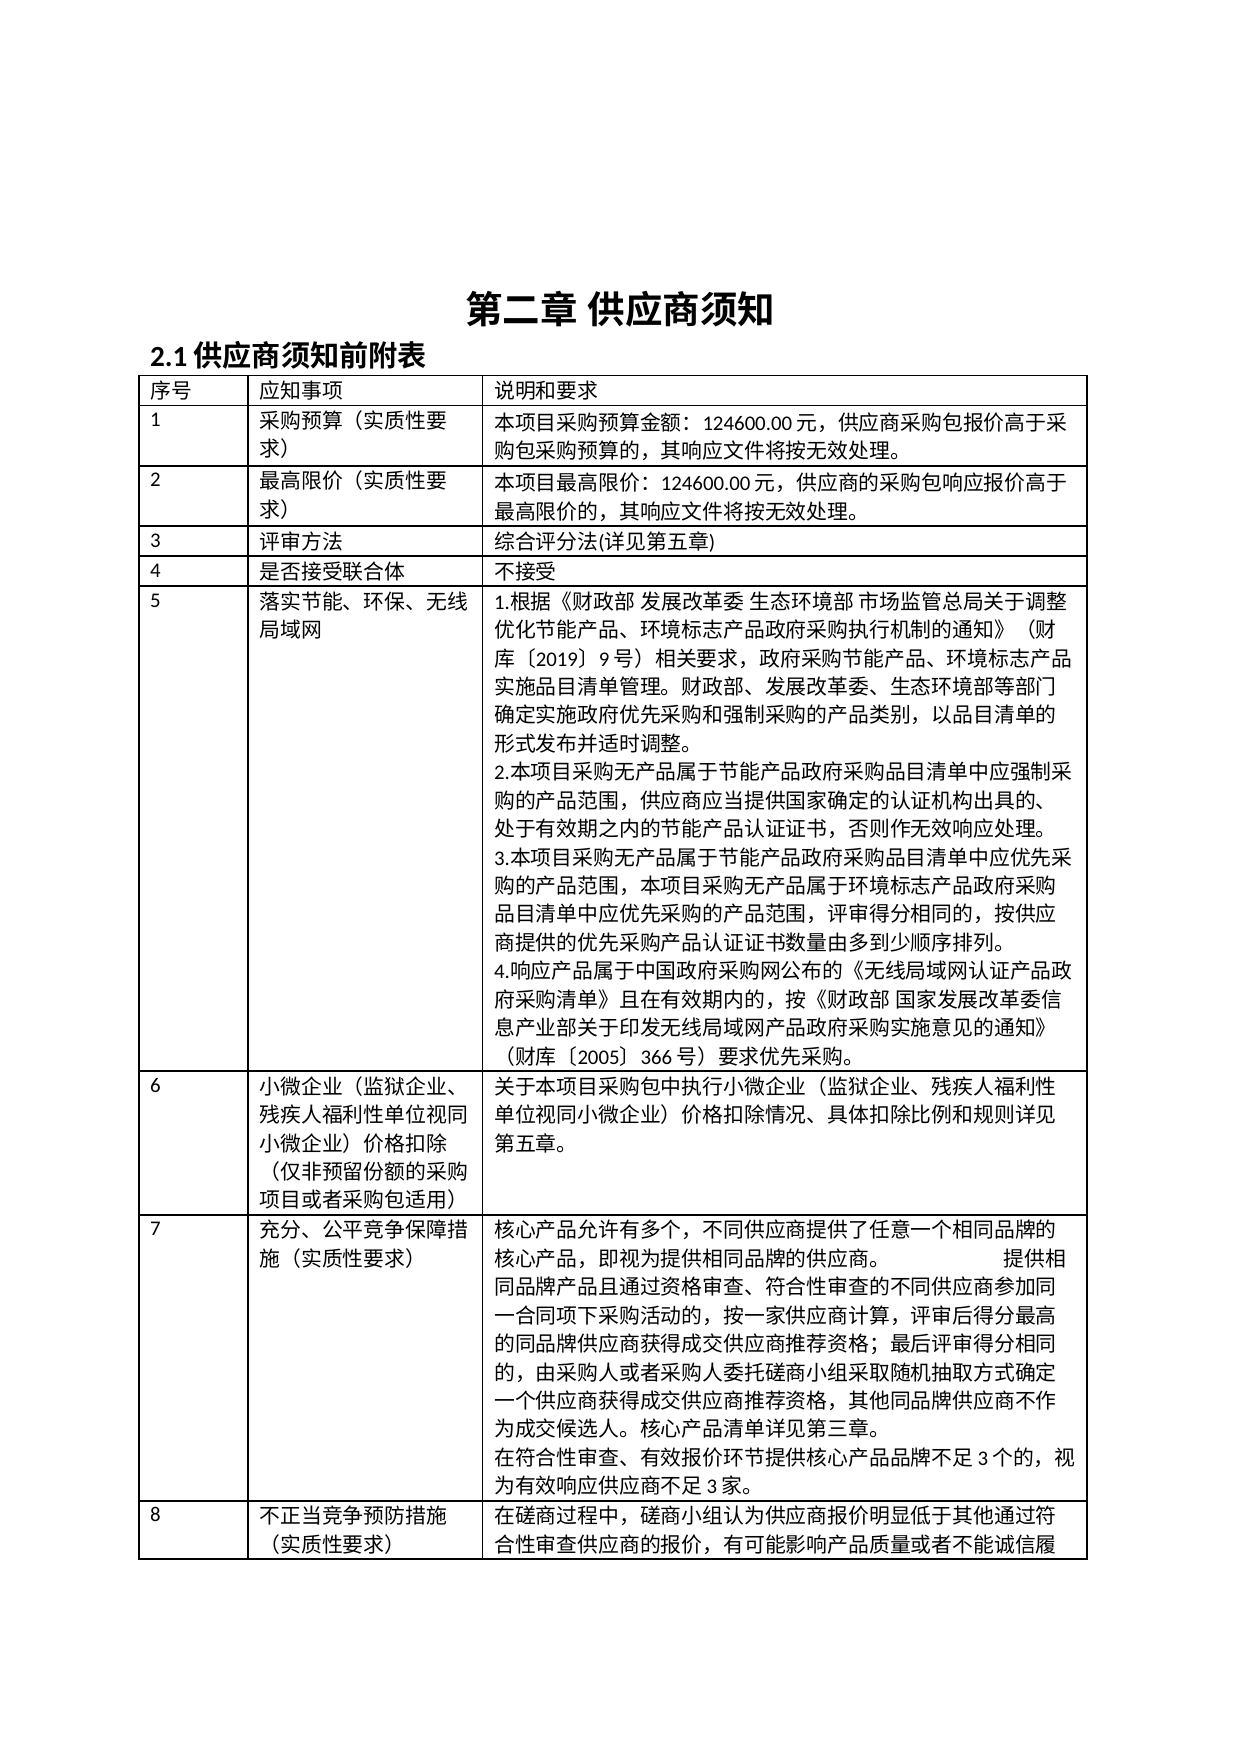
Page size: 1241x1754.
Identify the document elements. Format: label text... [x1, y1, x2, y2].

table_cell 本项目最高限价：124600.00元，供应商的采购包响应报价高于最高限价的，其响应文件将按无效处理。 [483, 467, 1086, 525]
table_cell 2 [140, 467, 247, 525]
table_cell 8 [140, 1502, 247, 1558]
table_cell 不正当竞争预防措施（实质性要求） [249, 1502, 482, 1558]
table_cell 最高限价（实质性要求） [249, 467, 482, 525]
table_cell 综合评分法(详见第五章) [483, 527, 1086, 555]
table_header 说明和要求 [483, 376, 1086, 404]
table_header 应知事项 [249, 376, 482, 404]
table_cell 评审方法 [249, 527, 482, 555]
table_cell 小微企业（监狱企业、残疾人福利性单位视同小微企业）价格扣除（仅非预留份额的采购项目或者采购包适用） [249, 1072, 482, 1214]
table_cell 核心产品允许有多个，不同供应商提供了任意一个相同品牌的核心产品，即视为提供相同品牌的供应商。 提供相同品牌产品且通过资格审查、符合性审查的不同供应商参加同一合同项下采购活动的，按一家供应商计算，评审后得分最高的同品牌供应商获得成交供应商推荐资格；最后评审得分相同的，由采购人或者采购人委托磋商小组采取随机抽取方式确定一个供应商获得成交供应商推荐资格，其他同品牌供应商不作为成交候选人。核心产品清单详见第三章。 在符合性审查、有效报价环节提供核心产品品牌不足3个的，视为有效响应供应商不足3家。 [483, 1216, 1086, 1500]
table_cell 不接受 [483, 557, 1086, 585]
table_header 序号 [140, 376, 247, 404]
text 第二章 供应商须知 [150, 284, 1090, 335]
table_cell 6 [140, 1072, 247, 1214]
table_cell 落实节能、环保、无线局域网 [249, 587, 482, 1070]
table_cell 3 [140, 527, 247, 555]
table_cell 关于本项目采购包中执行小微企业（监狱企业、残疾人福利性单位视同小微企业）价格扣除情况、具体扣除比例和规则详见第五章。 [483, 1072, 1086, 1214]
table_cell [483, 1502, 1086, 1558]
table_cell 充分、公平竞争保障措施（实质性要求） [249, 1216, 482, 1500]
table_cell 1.根据《财政部 发展改革委 生态环境部 市场监管总局关于调整优化节能产品、环境标志产品政府采购执行机制的通知》（财库〔2019〕9号）相关要求，政府采购节能产品、环境标志产品实施品目清单管理。财政部、发展改革委、生态环境部等部门确定实施政府优先采购和强制采购的产品类别，以品目清单的形式发布并适时调整。 2.本项目采购无产品属于节能产品政府采购品目清单中应强制采购的产品范围，供应商应当提供国家确定的认证机构出具的、处于有效期之内的节能产品认证证书，否则作无效响应处理。 3.本项目采购无产品属于节能产品政府采购品目清单中应优先采购的产品范围，本项目采购无产品属于环境标志产品政府采购品目清单中应优先采购的产品范围，评审得分相同的，按供应商提供的优先采购产品认证证书数量由多到少顺序排列。 4.响应产品属于中国政府采购网公布的《无线局域网认证产品政府采购清单》且在有效期内的，按《财政部 国家发展改革委信息产业部关于印发无线局域网产品政府采购实施意见的通知》（财库〔2005〕366号）要求优先采购。 [483, 587, 1086, 1070]
table_cell 7 [140, 1216, 247, 1500]
table_cell 采购预算（实质性要求） [249, 406, 482, 465]
table_cell 4 [140, 557, 247, 585]
text 2.1供应商须知前附表 [150, 335, 1090, 374]
table_cell 是否接受联合体 [249, 557, 482, 585]
table_cell 5 [140, 587, 247, 1070]
table_cell 本项目采购预算金额：124600.00元，供应商采购包报价高于采购包采购预算的，其响应文件将按无效处理。 [483, 406, 1086, 465]
table_cell 1 [140, 406, 247, 465]
